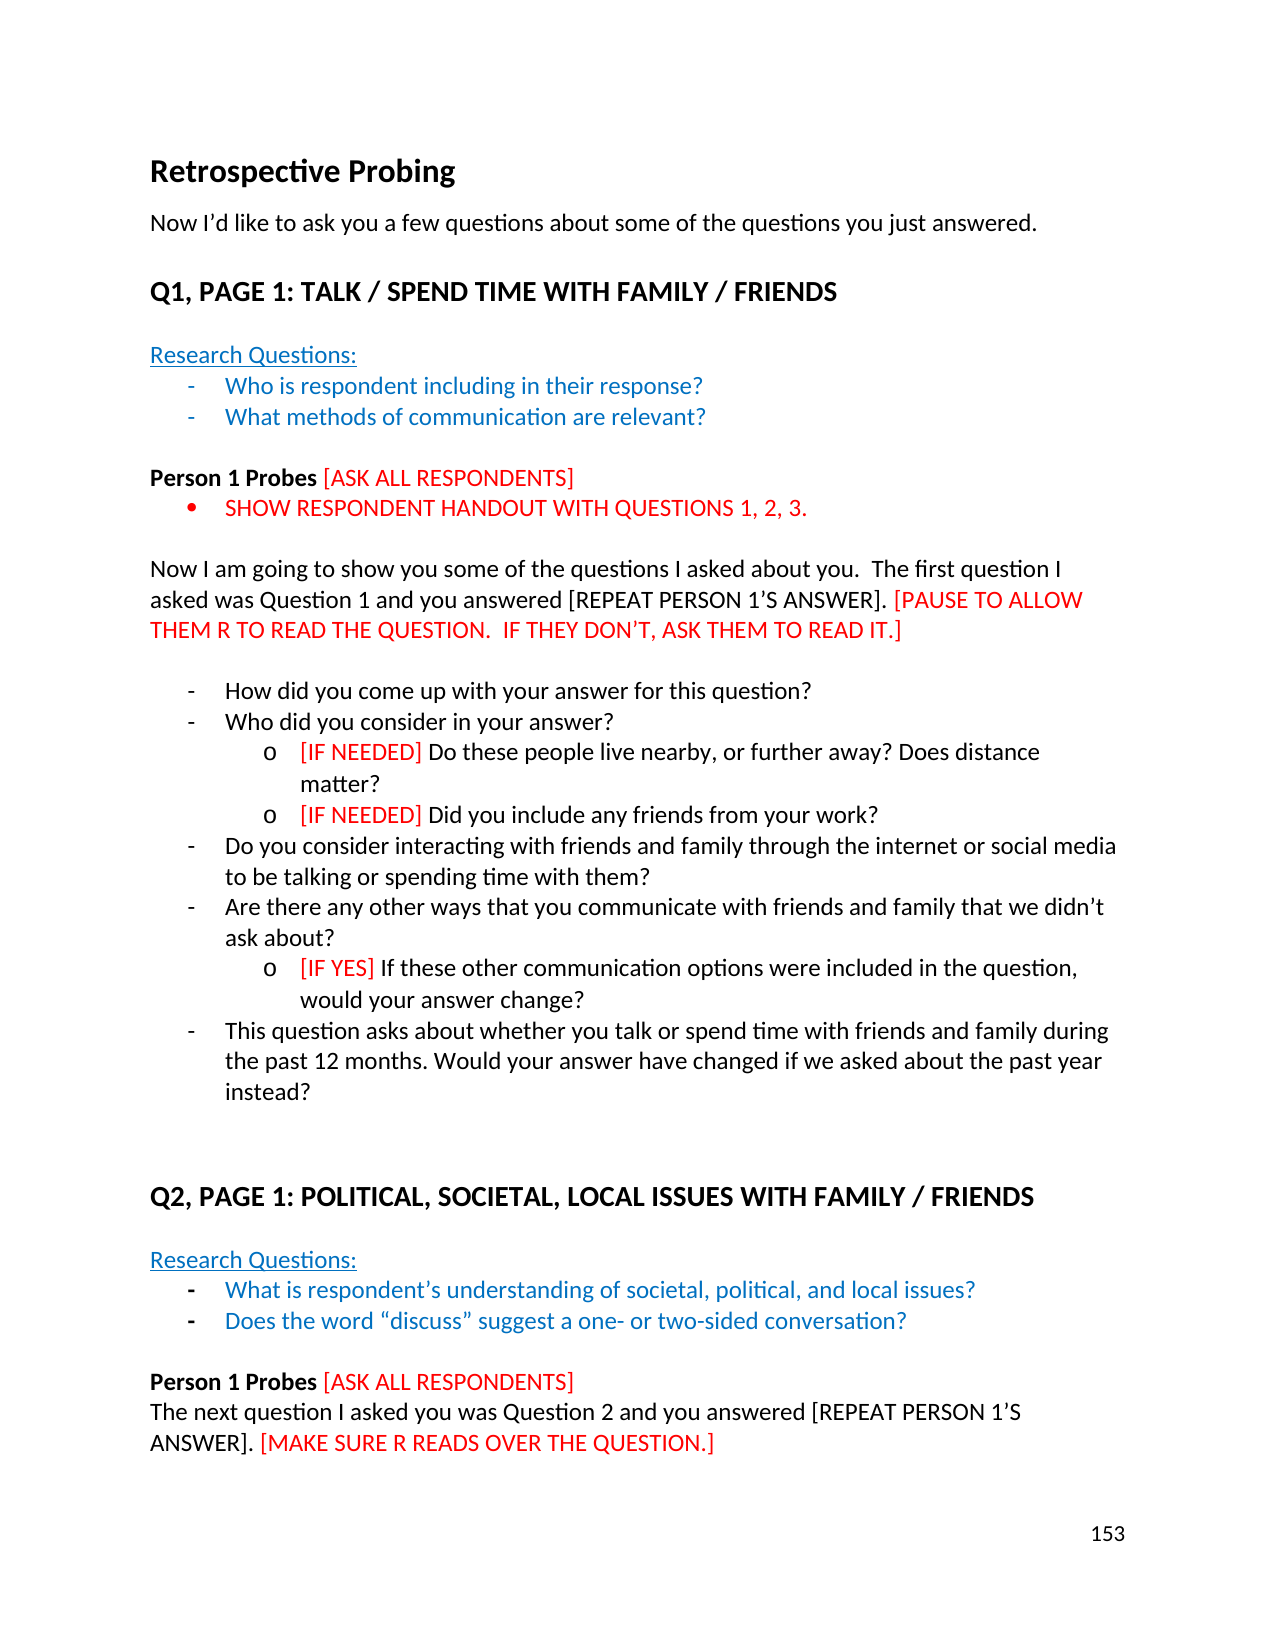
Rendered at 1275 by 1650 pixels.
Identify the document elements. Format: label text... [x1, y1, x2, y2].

list [IF NEEDED] Do these people live nearby, or further away? Does distance matter? [262, 736, 1125, 799]
text Now I’d like to ask you a few questions about some of the questions you just answered. [150, 207, 1125, 238]
list How did you come up with your answer for this question? [187, 675, 1125, 706]
list Does the word “discuss” suggest a one- or two-sided conversation? [187, 1305, 1125, 1335]
list Who is respondent including in their response? [187, 370, 1125, 401]
text Research Questions: [150, 340, 1125, 370]
text Person 1 Probes [ASK ALL RESPONDENTS] [150, 1366, 1125, 1396]
list Are there any other ways that you communicate with friends and family that we didn’t ask about? [187, 892, 1125, 953]
text Q1, PAGE 1: TALK / SPEND TIME WITH FAMILY / FRIENDS [150, 273, 1125, 309]
list [IF NEEDED] Did you include any friends from your work? [262, 799, 1125, 831]
list Do you consider interacting with friends and family through the internet or social media to be talking or spending time with them? [187, 831, 1125, 892]
text Retrospective Probing [150, 150, 1125, 191]
list Who did you consider in your answer? [187, 706, 1125, 736]
text The next question I asked you was Question 2 and you answered [REPEAT PERSON 1’S ANSWER]. [MAKE SURE R READS OVER THE QUESTION.] [150, 1396, 1125, 1457]
text Research Questions: [150, 1244, 1125, 1274]
list [IF YES] If these other communication options were included in the question, would your answer change? [262, 953, 1125, 1015]
list SHOW RESPONDENT HANDOUT WITH QUESTIONS 1, 2, 3. [187, 492, 1125, 523]
text Q2, PAGE 1: POLITICAL, SOCIETAL, LOCAL ISSUES WITH FAMILY / FRIENDS [150, 1178, 1125, 1213]
list What methods of communication are relevant? [187, 401, 1125, 431]
text Now I am going to show you some of the questions I asked about you. The first question I asked was Question 1 and you answered [REPEAT PERSON 1’S ANSWER]. [PAUSE TO ALLOW THEM R TO READ THE QUESTION. IF THEY DON’T, ASK THEM TO READ IT.] [150, 553, 1125, 645]
list This question asks about whether you talk or spend time with friends and family during the past 12 months. Would your answer have changed if we asked about the past year instead? [187, 1015, 1125, 1106]
text Person 1 Probes [ASK ALL RESPONDENTS] [150, 462, 1125, 492]
list What is respondent’s understanding of societal, political, and local issues? [187, 1274, 1125, 1305]
